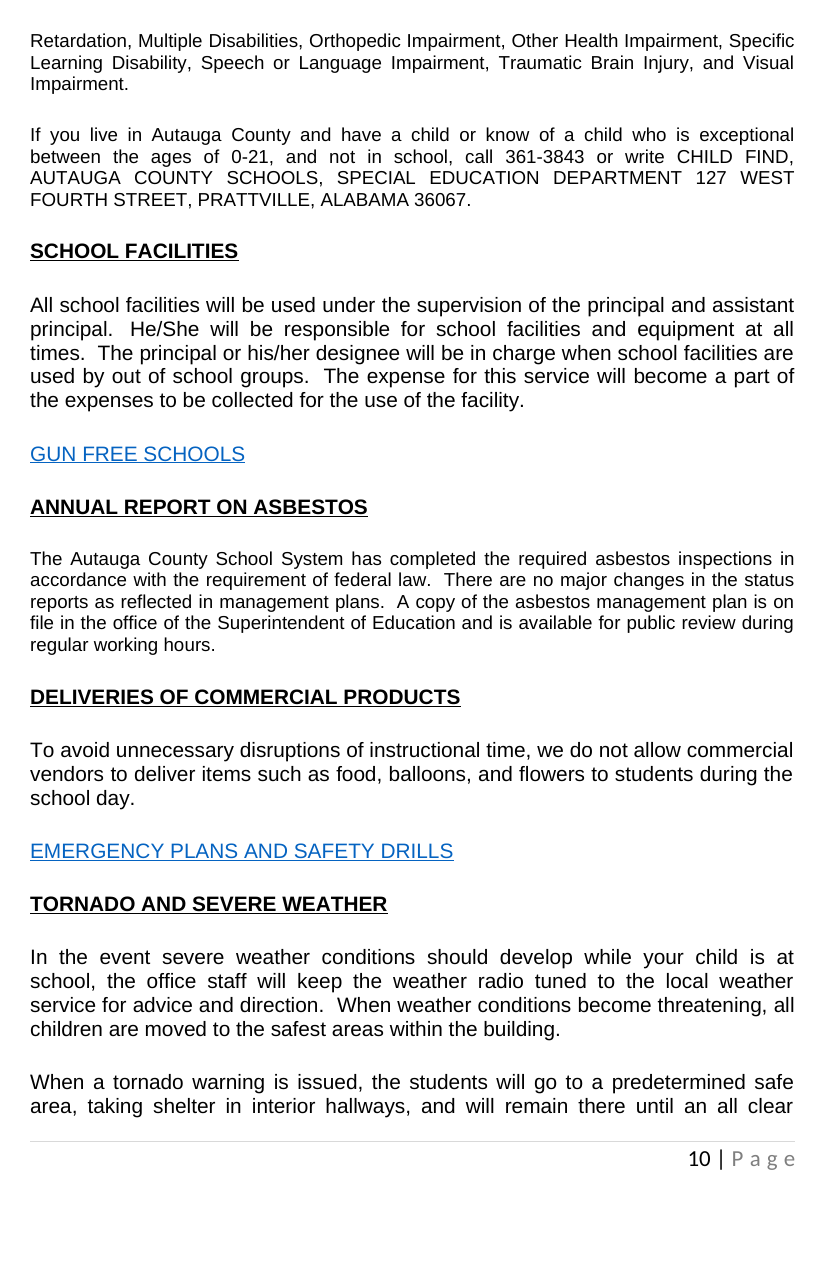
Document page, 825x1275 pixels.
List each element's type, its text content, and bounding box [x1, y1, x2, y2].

text ANNUAL REPORT ON ASBESTOS [30, 494, 795, 518]
text TORNADO AND SEVERE WEATHER [30, 892, 795, 916]
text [30, 1070, 795, 1118]
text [30, 30, 795, 95]
text All school facilities will be used under the supervision of the principal and assistant principal. He/She will be responsible for school facilities and equipment at all times. The principal or his/her designee will be in charge when school facilities are used by out of school groups. The expense for this service will become a part of the expenses to be collected for the use of the facility. [30, 292, 795, 412]
text In the event severe weather conditions should develop while your child is at school, the office staff will keep the weather radio tuned to the local weather service for advice and direction. When weather conditions become threatening, all children are moved to the safest areas within the building. [30, 945, 795, 1041]
text GUN FREE SCHOOLS [30, 441, 795, 465]
text The Autauga County School System has completed the required asbestos inspections in accordance with the requirement of federal law. There are no major changes in the status reports as reflected in management plans. A copy of the asbestos management plan is on file in the office of the Superintendent of Education and is available for public review during regular working hours. [30, 548, 795, 655]
text If you live in Autauga County and have a child or know of a child who is exceptional between the ages of 0-21, and not in school, call 361-3843 or write CHILD FIND, AUTAUGA COUNTY SCHOOLS, SPECIAL EDUCATION DEPARTMENT 127 WEST FOURTH STREET, PRATTVILLE, ALABAMA 36067. [30, 124, 795, 210]
text SCHOOL FACILITIES [30, 239, 795, 263]
text DELIVERIES OF COMMERCIAL PRODUCTS [30, 684, 795, 708]
text To avoid unnecessary disruptions of instructional time, we do not allow commercial vendors to deliver items such as food, balloons, and flowers to students during the school day. [30, 738, 795, 809]
text EMERGENCY PLANS AND SAFETY DRILLS [30, 839, 795, 863]
